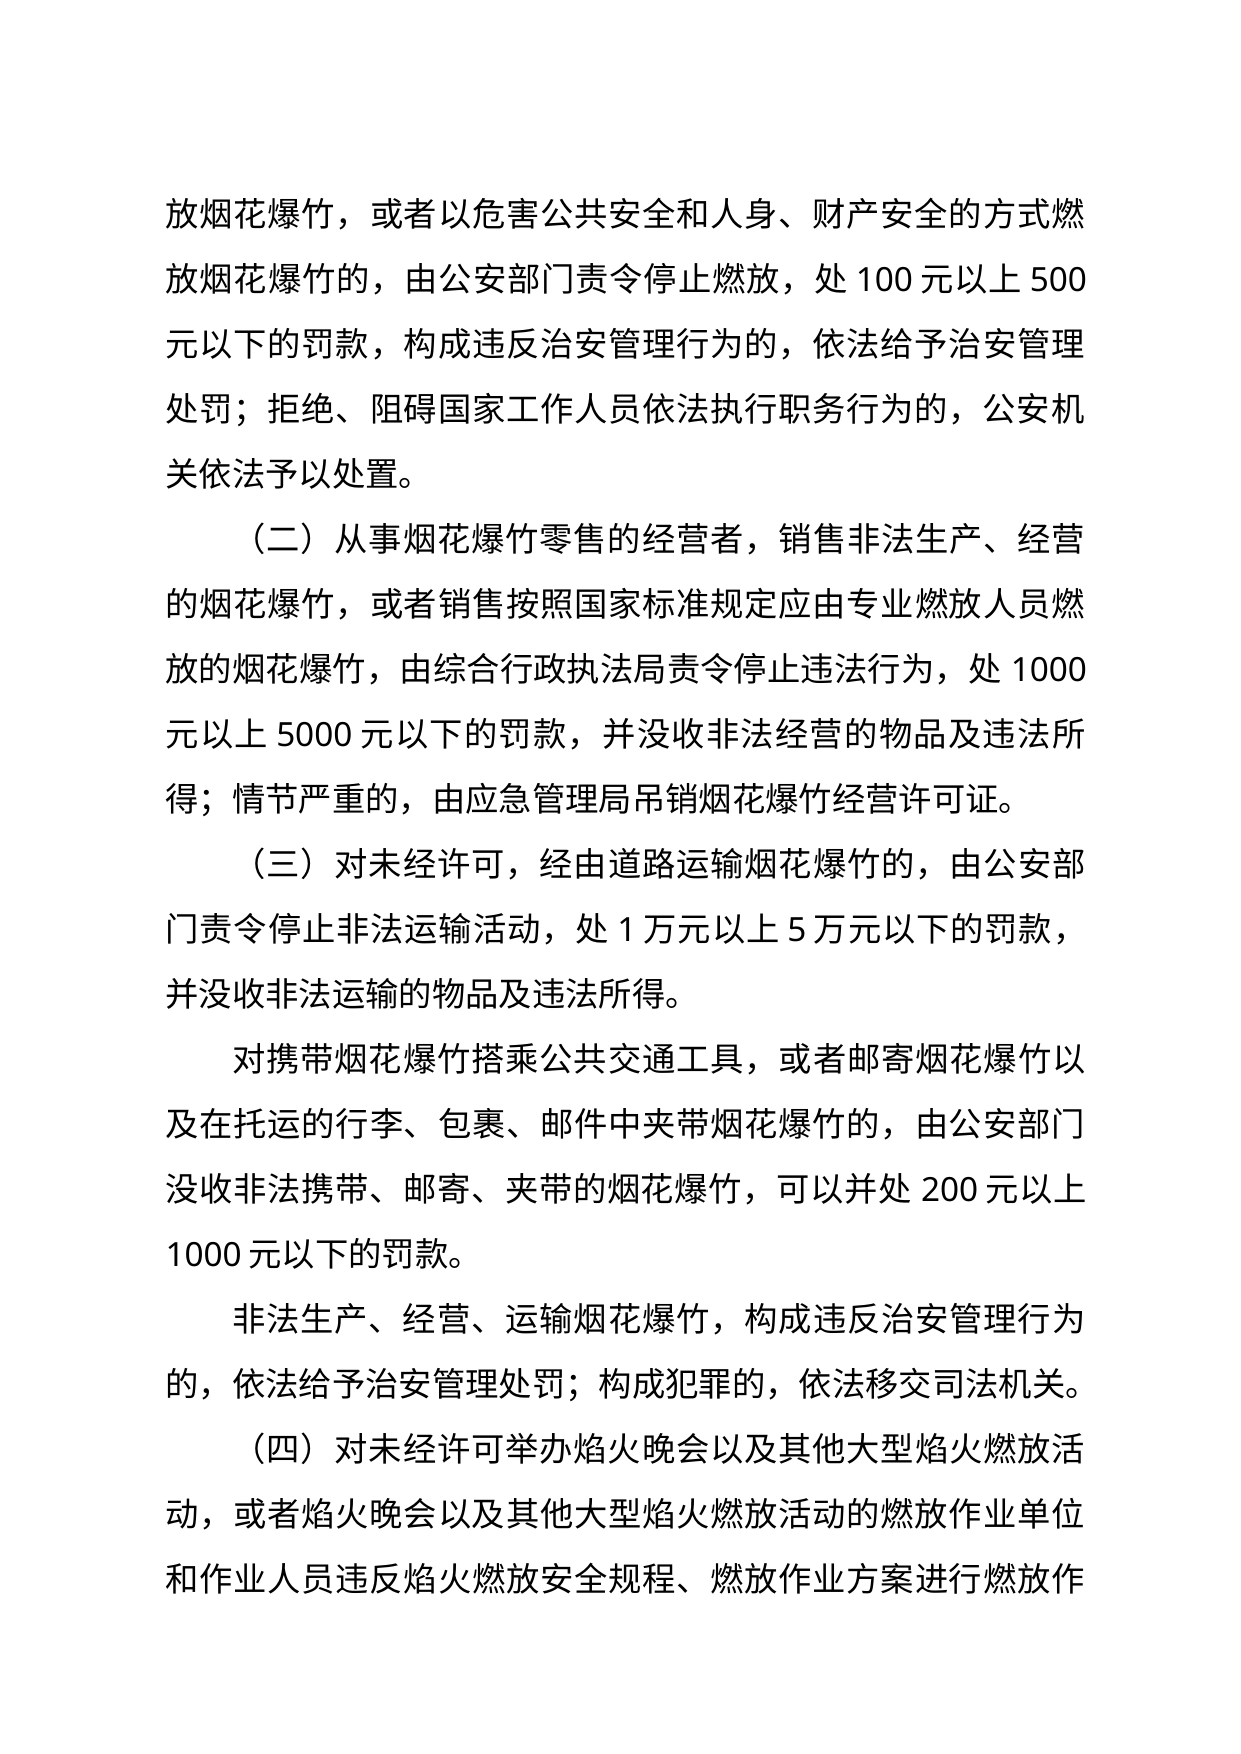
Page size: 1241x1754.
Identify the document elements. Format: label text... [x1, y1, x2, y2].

text 对携带烟花爆竹搭乘公共交通工具，或者邮寄烟花爆竹以及在托运的行李、包裹、邮件中夹带烟花爆竹的，由公安部门没收非法携带、邮寄、夹带的烟花爆竹，可以并处200元以上1000元以下的罚款。 [165, 1025, 1087, 1285]
text 非法生产、经营、运输烟花爆竹，构成违反治安管理行为的，依法给予治安管理处罚；构成犯罪的，依法移交司法机关。 [165, 1285, 1087, 1415]
text （二）从事烟花爆竹零售的经营者，销售非法生产、经营的烟花爆竹，或者销售按照国家标准规定应由专业燃放人员燃放的烟花爆竹，由综合行政执法局责令停止违法行为，处1000元以上5000元以下的罚款，并没收非法经营的物品及违法所得；情节严重的，由应急管理局吊销烟花爆竹经营许可证。 [165, 505, 1087, 830]
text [165, 1415, 1087, 1610]
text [165, 180, 1087, 505]
text （三）对未经许可，经由道路运输烟花爆竹的，由公安部门责令停止非法运输活动，处1万元以上5万元以下的罚款，并没收非法运输的物品及违法所得。 [165, 830, 1087, 1025]
